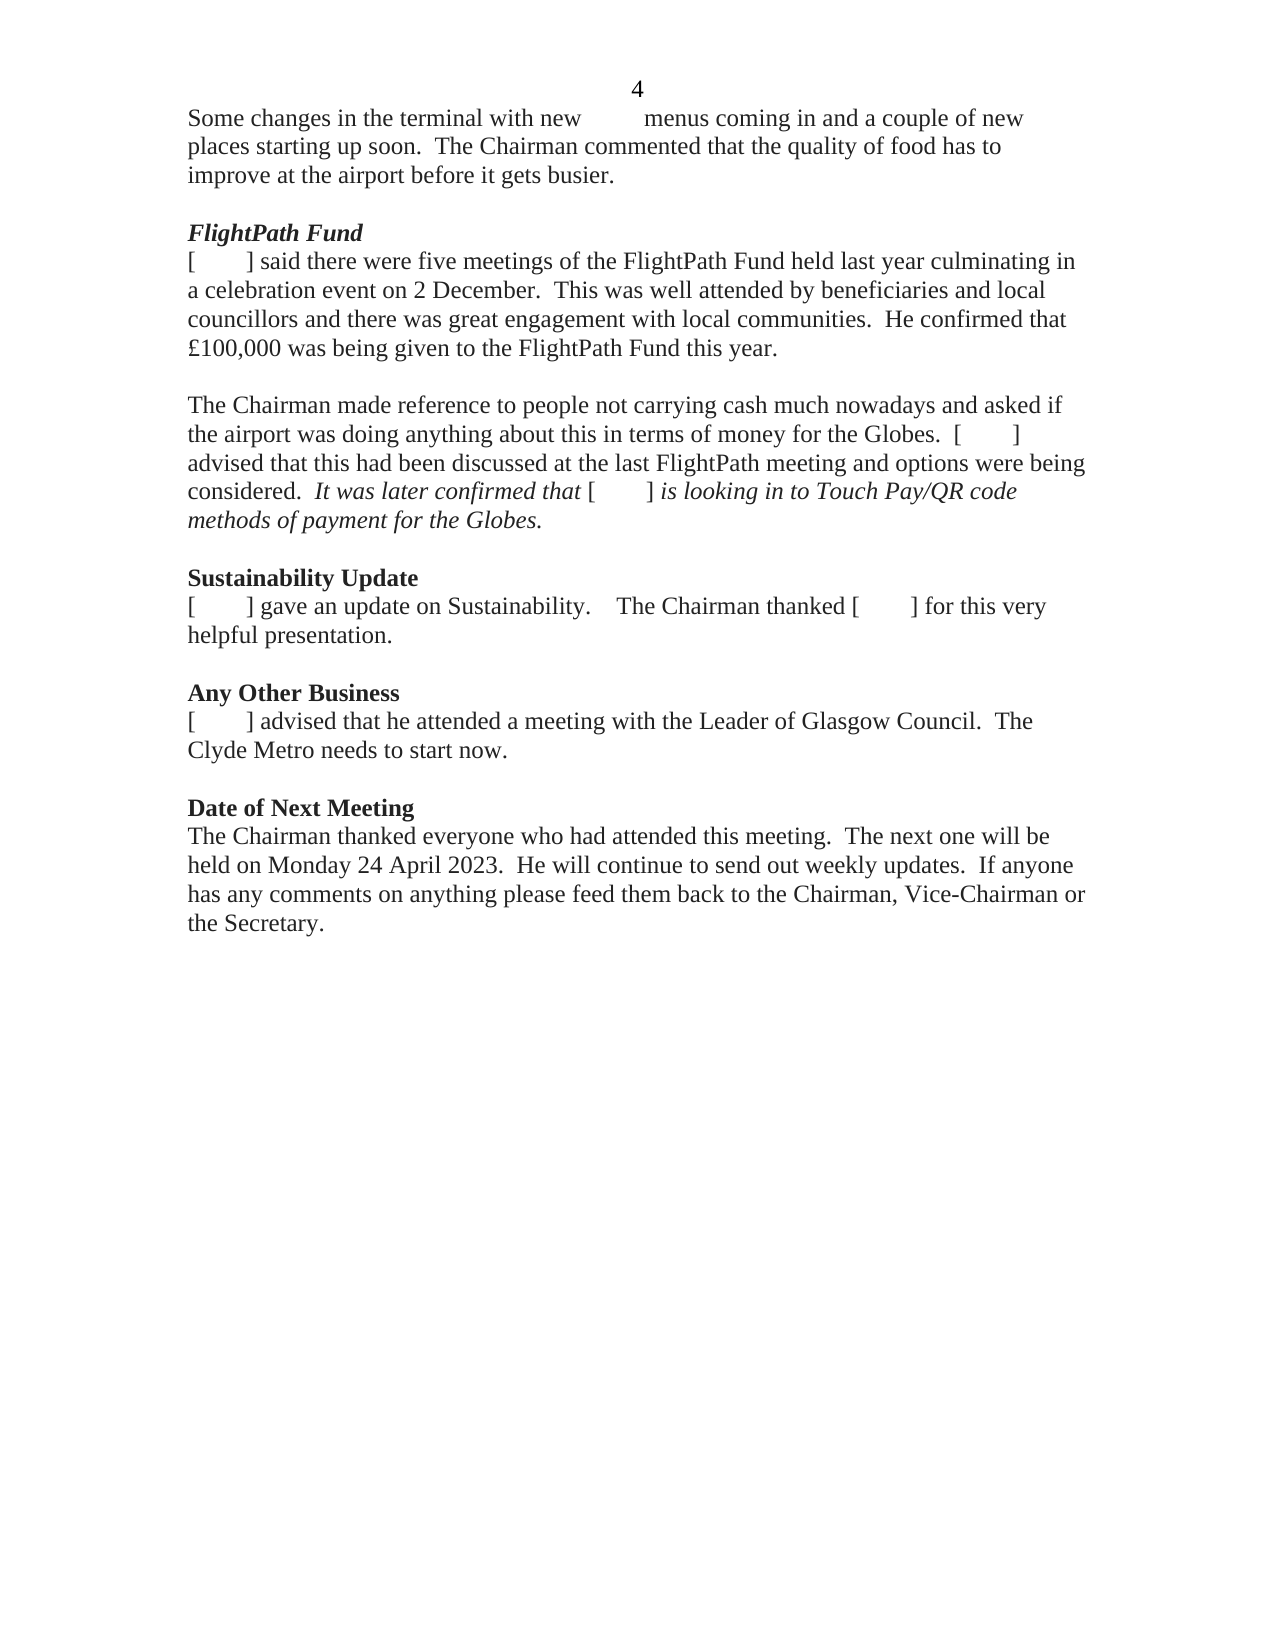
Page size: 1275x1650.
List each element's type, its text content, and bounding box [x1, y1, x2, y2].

text [ ] said there were five meetings of the FlightPath Fund held last year culminating in a celebration event on 2 December. This was well attended by beneficiaries and local councillors and there was great engagement with local communities. He confirmed that £100,000 was being given to the FlightPath Fund this year. [187, 246, 1088, 361]
text Sustainability Update [187, 563, 1088, 591]
text Any Other Business [187, 678, 1088, 706]
text [ ] advised that he attended a meeting with the Leader of Glasgow Council. The Clyde Metro needs to start now. [187, 706, 1088, 764]
text FlightPath Fund [187, 218, 1088, 246]
text The Chairman thanked everyone who had attended this meeting. The next one will be held on Monday 24 April 2023. He will continue to send out weekly updates. If anyone has any comments on anything please feed them back to the Chairman, Vice-Chairman or the Secretary. [187, 821, 1088, 936]
text [ ] gave an update on Sustainability. The Chairman thanked [ ] for this very helpful presentation. [187, 591, 1088, 649]
text The Chairman made reference to people not carrying cash much nowadays and asked if the airport was doing anything about this in terms of money for the Globes. [ ] advised that this had been discussed at the last FlightPath meeting and options were being considered. It was later confirmed that [ ] is looking in to Touch Pay/QR code methods of payment for the Globes. [187, 390, 1088, 534]
text Some changes in the terminal with new menus coming in and a couple of new places starting up soon. The Chairman commented that the quality of food has to improve at the airport before it gets busier. [187, 103, 1088, 189]
text Date of Next Meeting [187, 793, 1088, 821]
